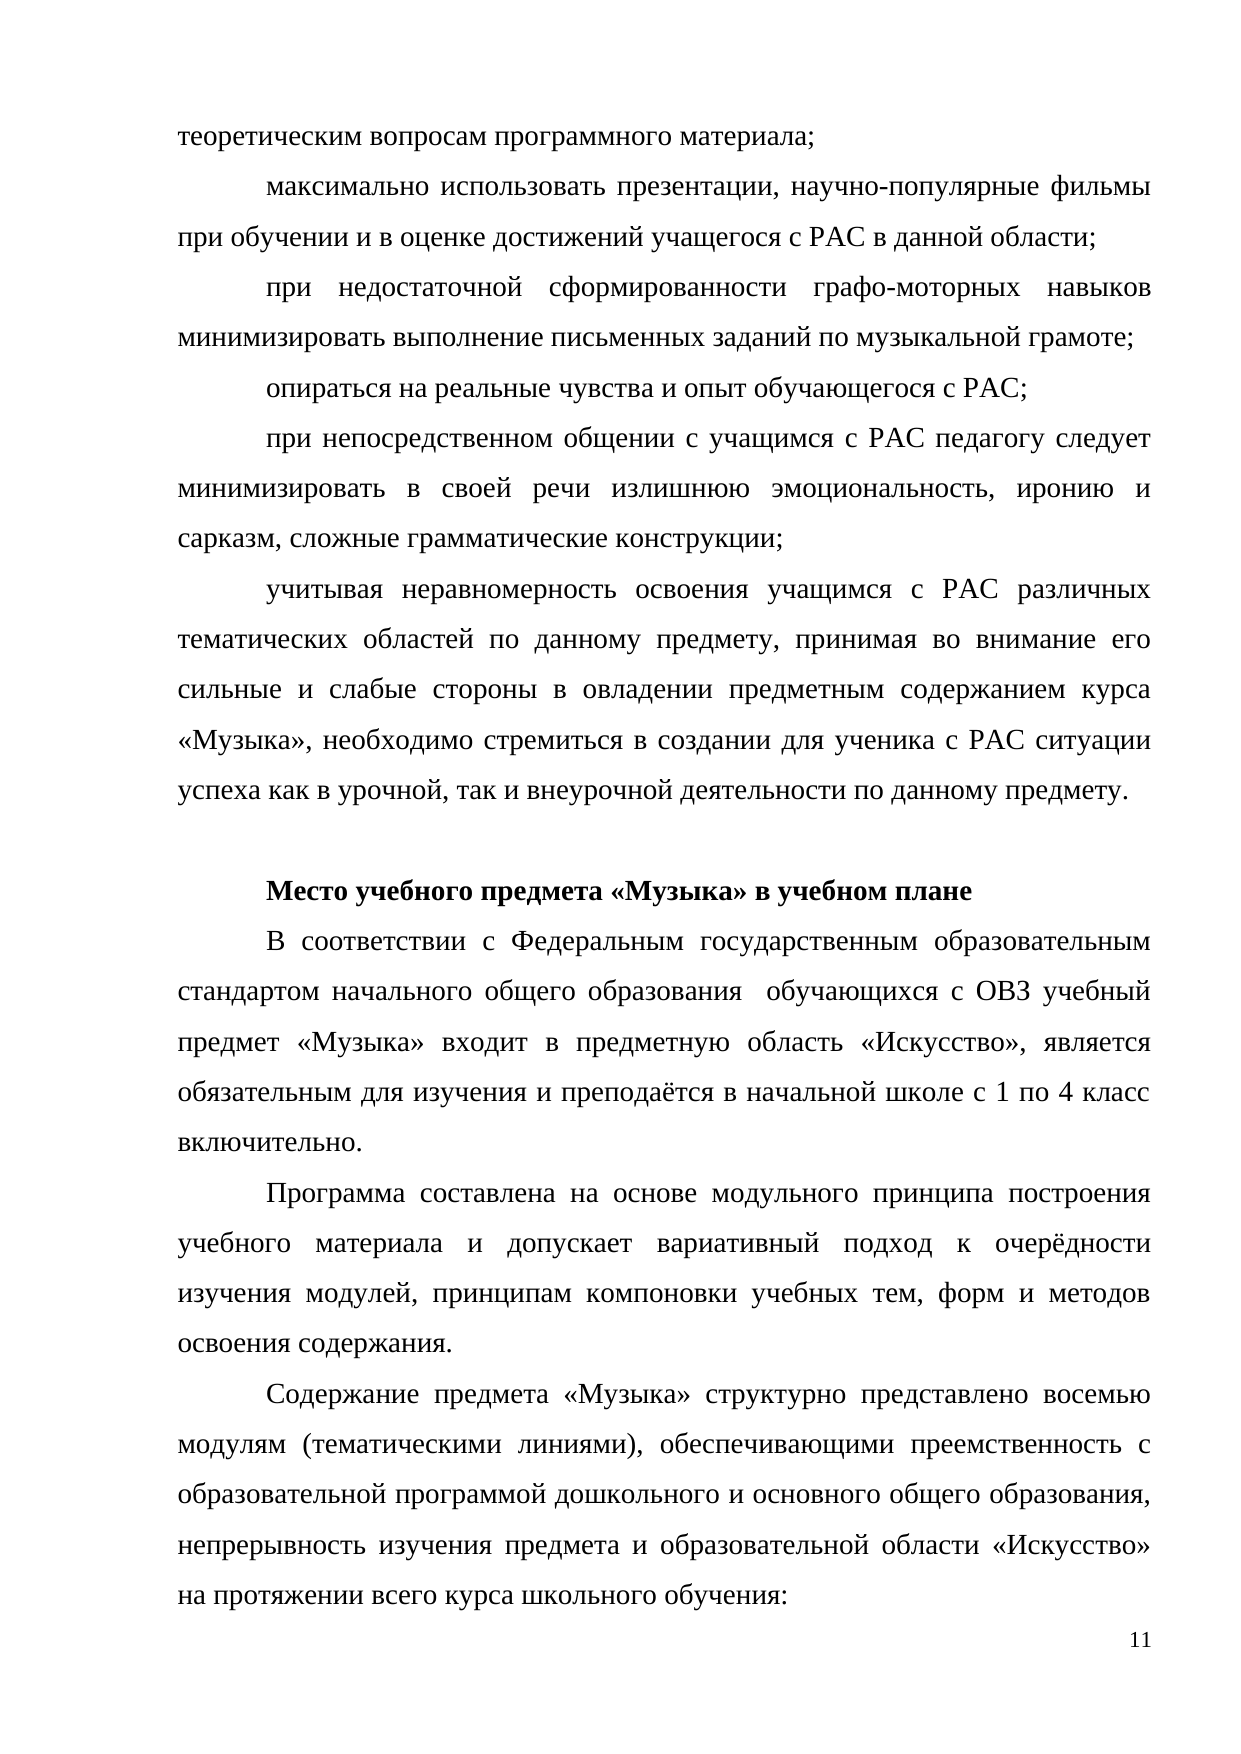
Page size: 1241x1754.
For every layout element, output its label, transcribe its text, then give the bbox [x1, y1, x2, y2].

text В соответствии с Федеральным государственным образовательным стандартом начального общего образования обучающихся с ОВЗ учебный предмет «Музыка» входит в предметную область «Искусство», является обязательным для изучения и преподаётся в начальной школе с 1 по 4 класс включительно. [177, 923, 1152, 1158]
text при недостаточной сформированности графо-моторных навыков минимизировать выполнение письменных заданий по музыкальной грамоте; [177, 269, 1152, 353]
text учитывая неравномерность освоения учащимся с РАС различных тематических областей по данному предмету, принимая во внимание его сильные и слабые стороны в овладении предметным содержанием курса «Музыка», необходимо стремиться в создании для ученика с РАС ситуации успеха как в урочной, так и внеурочной деятельности по данному предмету. [177, 571, 1152, 806]
text Содержание предмета «Музыка» структурно представлено восемью модулям (тематическими линиями), обеспечивающими преемственность с образовательной программой дошкольного и основного общего образования, непрерывность изучения предмета и образовательной области «Искусство» на протяжении всего курса школьного обучения: [177, 1376, 1152, 1611]
text максимально использовать презентации, научно-популярные фильмы при обучении и в оценке достижений учащегося с РАС в данной области; [177, 168, 1152, 252]
text при непосредственном общении с учащимся с РАС педагогу следует минимизировать в своей речи излишнюю эмоциональность, иронию и сарказм, сложные грамматические конструкции; [177, 420, 1152, 554]
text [177, 118, 1152, 152]
text опираться на реальные чувства и опыт обучающегося с РАС; [177, 370, 1152, 403]
subtitle Место учебного предмета «Музыка» в учебном плане [177, 873, 1152, 906]
text Программа составлена на основе модульного принципа построения учебного материала и допускает вариативный подход к очерёдности изучения модулей, принципам компоновки учебных тем, форм и методов освоения содержания. [177, 1175, 1152, 1359]
